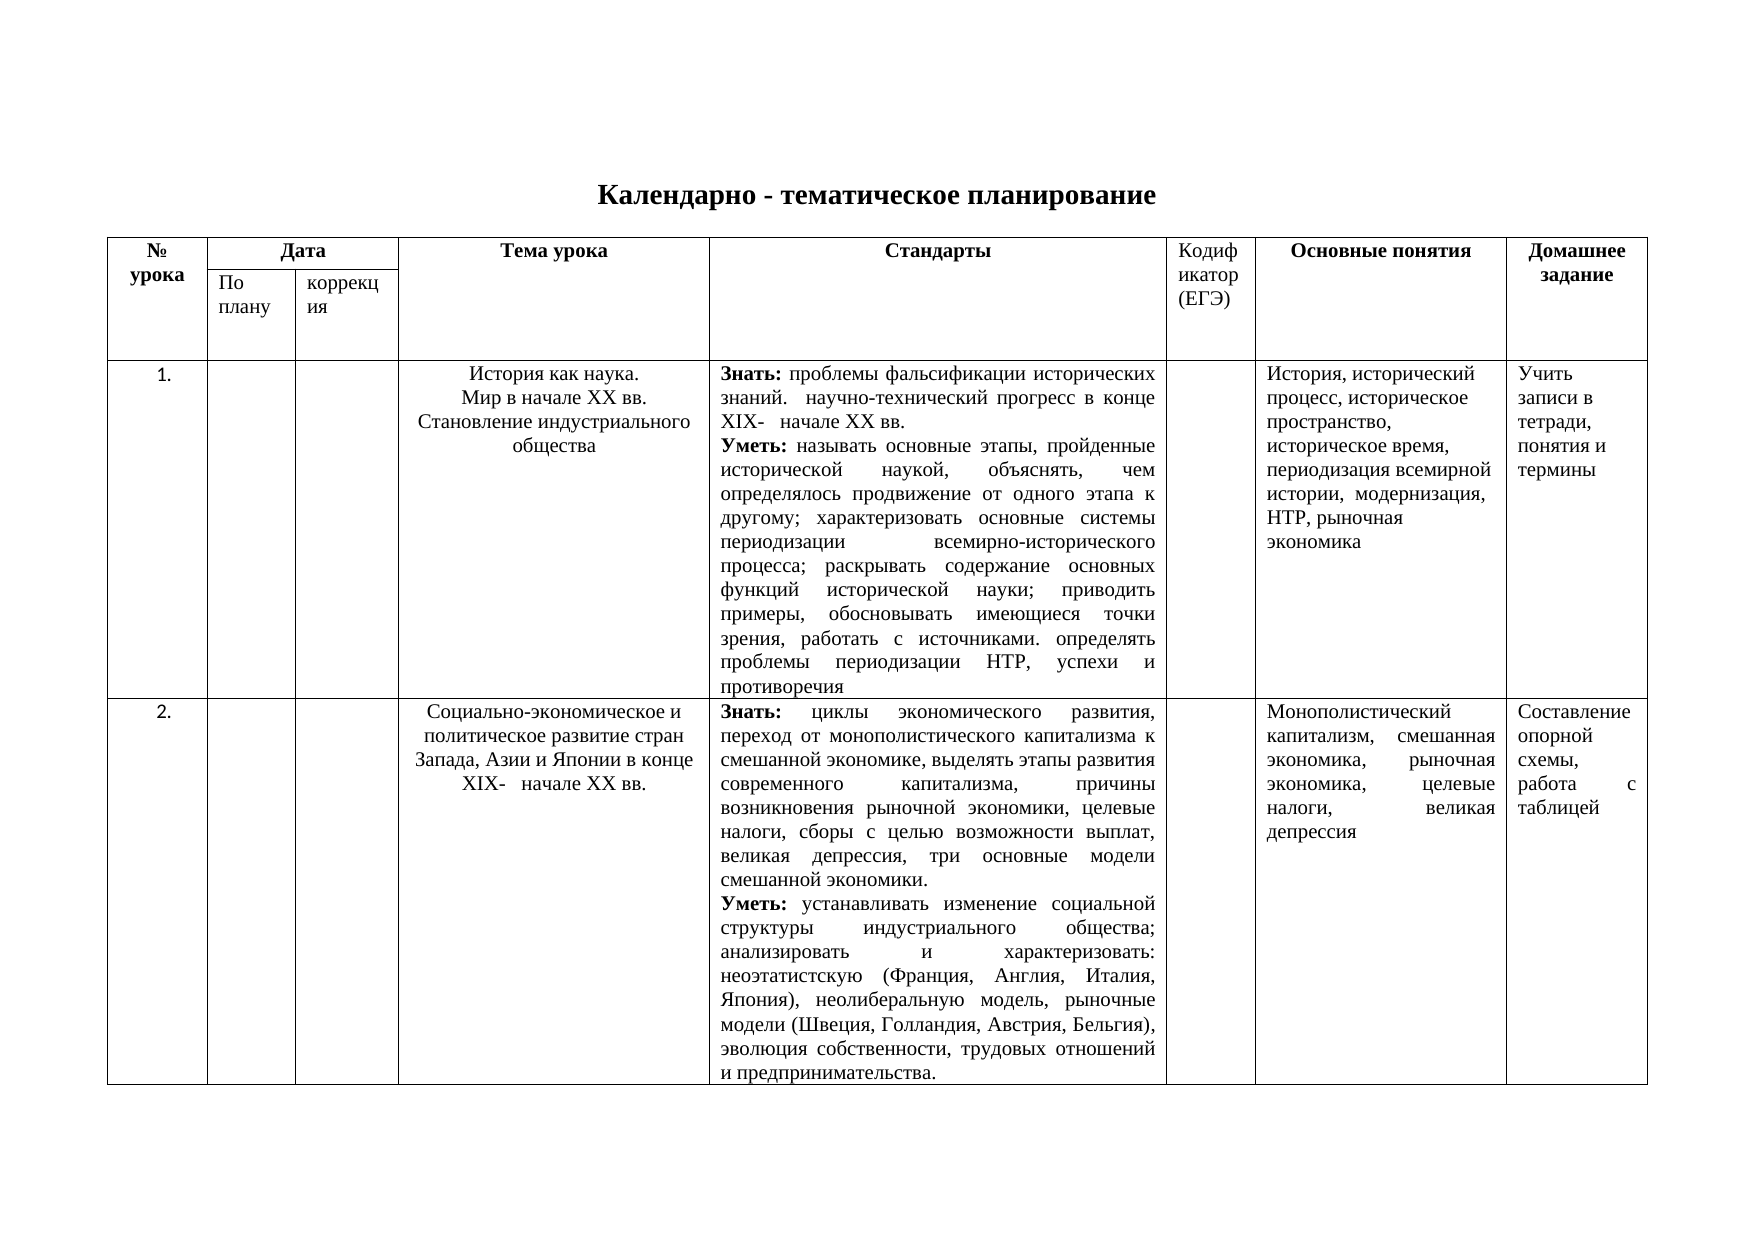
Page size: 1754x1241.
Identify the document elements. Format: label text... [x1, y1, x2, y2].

table_header Тема урока [399, 238, 709, 360]
table_cell Составление опорной схемы, работа с таблицей [1507, 699, 1647, 1084]
table_cell [208, 361, 295, 698]
table_cell Социально-экономическое и политическое развитие стран Запада, Азии и Японии в конце XIX- начале XX вв. [399, 699, 709, 1084]
table_header Кодификатор (ЕГЭ) [1167, 238, 1255, 360]
table_header Домашнее задание [1507, 238, 1647, 360]
table_cell [208, 699, 295, 1084]
table_cell [1167, 361, 1255, 698]
table_cell коррекция [296, 270, 398, 360]
table_cell История, исторический процесс, историческое пространство, историческое время, периодизация всемирной истории, модернизация, НТР, рыночная экономика [1256, 361, 1506, 698]
table_cell Учить записи в тетради, понятия и термины [1507, 361, 1647, 698]
table_header Стандарты [710, 238, 1166, 360]
table_header Дата [208, 238, 398, 268]
table_cell [108, 361, 207, 698]
table_cell [296, 699, 398, 1084]
table_header Основные понятия [1256, 238, 1506, 360]
table_cell Знать: проблемы фальсификации исторических знаний. научно-технический прогресс в конце XIX- начале XX вв. Уметь: называть основные этапы, пройденные исторической наукой, объяснять, чем определялось продвижение от одного этапа к другому; характеризовать основные системы периодизации всемирно-исторического процесса; раскрывать содержание основных функций исторической науки; приводить примеры, обосновывать имеющиеся точки зрения, работать с источниками. определять проблемы периодизации НТР, успехи и противоречия [710, 361, 1166, 698]
table_cell [296, 361, 398, 698]
table_cell Монополистический капитализм, смешанная экономика, рыночная экономика, целевые налоги, великая депрессия [1256, 699, 1506, 1084]
table_cell Знать: циклы экономического развития, переход от монополистического капитализма к смешанной экономике, выделять этапы развития современного капитализма, причины возникновения рыночной экономики, целевые налоги, сборы с целью возможности выплат, великая депрессия, три основные модели смешанной экономики. Уметь: устанавливать изменение социальной структуры индустриального общества; анализировать и характеризовать: неоэтатистскую (Франция, Англия, Италия, Япония), неолиберальную модель, рыночные модели (Швеция, Голландия, Австрия, Бельгия), эволюция собственности, трудовых отношений и предпринимательства. [710, 699, 1166, 1084]
table_cell [108, 699, 207, 1084]
table_cell [1167, 699, 1255, 1084]
table_cell История как наука. Мир в начале XX вв. Становление индустриального общества [399, 361, 709, 698]
table_header № урока [108, 238, 207, 360]
table_cell По плану [208, 270, 295, 360]
text Календарно - тематическое планирование [118, 177, 1636, 211]
